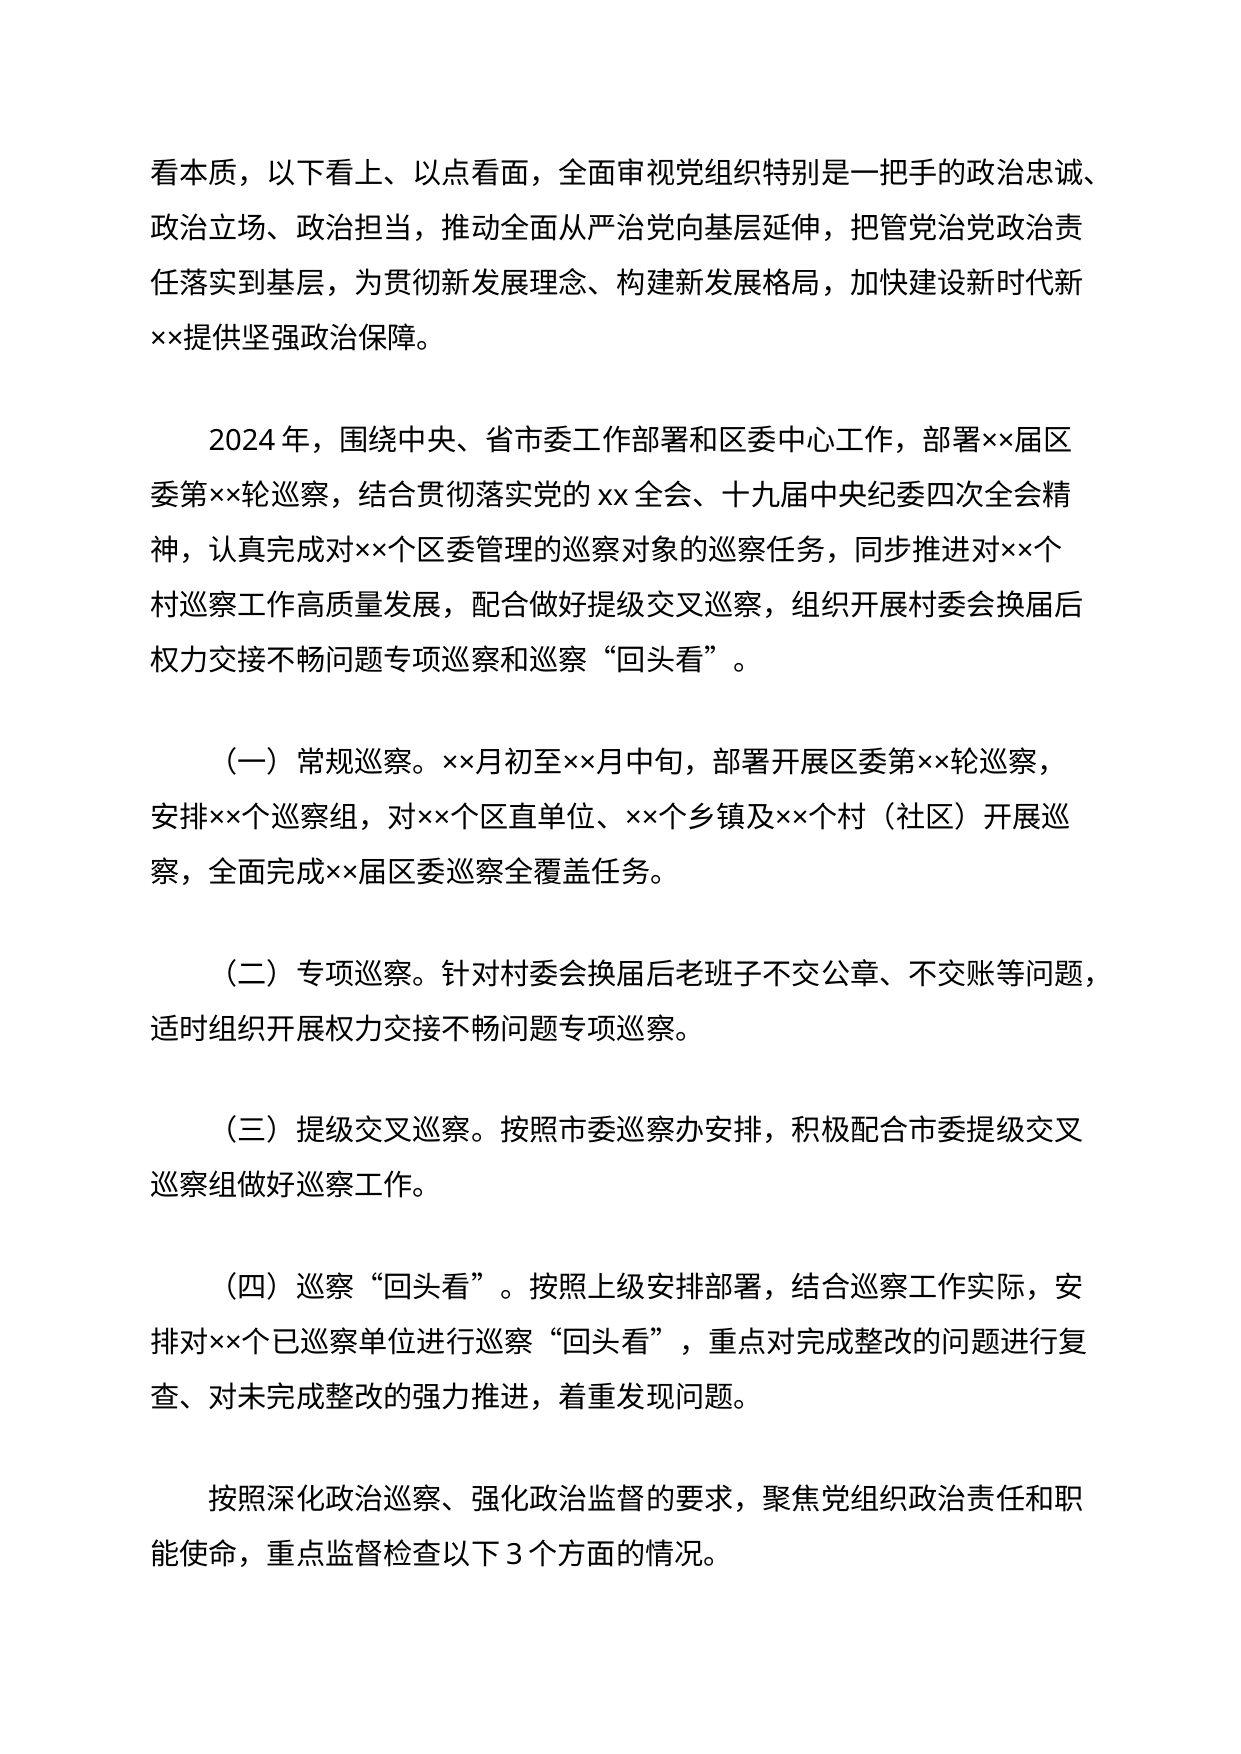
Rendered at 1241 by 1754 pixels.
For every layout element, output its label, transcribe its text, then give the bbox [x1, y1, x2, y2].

text 按照深化政治巡察、强化政治监督的要求，聚焦党组织政治责任和职能使命，重点监督检查以下3个方面的情况。 [150, 1475, 1090, 1573]
text 2024年，围绕中央、省市委工作部署和区委中心工作，部署××届区委第××轮巡察，结合贯彻落实党的xx全会、十九届中央纪委四次全会精神，认真完成对××个区委管理的巡察对象的巡察任务，同步推进对××个村巡察工作高质量发展，配合做好提级交叉巡察，组织开展村委会换届后权力交接不畅问题专项巡察和巡察“回头看”。 [150, 417, 1090, 679]
text （三）提级交叉巡察。按照市委巡察办安排，积极配合市委提级交叉巡察组做好巡察工作。 [150, 1107, 1090, 1204]
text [150, 150, 1090, 357]
text （四）巡察“回头看”。按照上级安排部署，结合巡察工作实际，安排对××个已巡察单位进行巡察“回头看”，重点对完成整改的问题进行复查、对未完成整改的强力推进，着重发现问题。 [150, 1264, 1090, 1416]
text （二）专项巡察。针对村委会换届后老班子不交公章、不交账等问题，适时组织开展权力交接不畅问题专项巡察。 [150, 950, 1090, 1047]
text （一）常规巡察。××月初至××月中旬，部署开展区委第××轮巡察，安排××个巡察组，对××个区直单位、××个乡镇及××个村（社区）开展巡察，全面完成××届区委巡察全覆盖任务。 [150, 738, 1090, 891]
